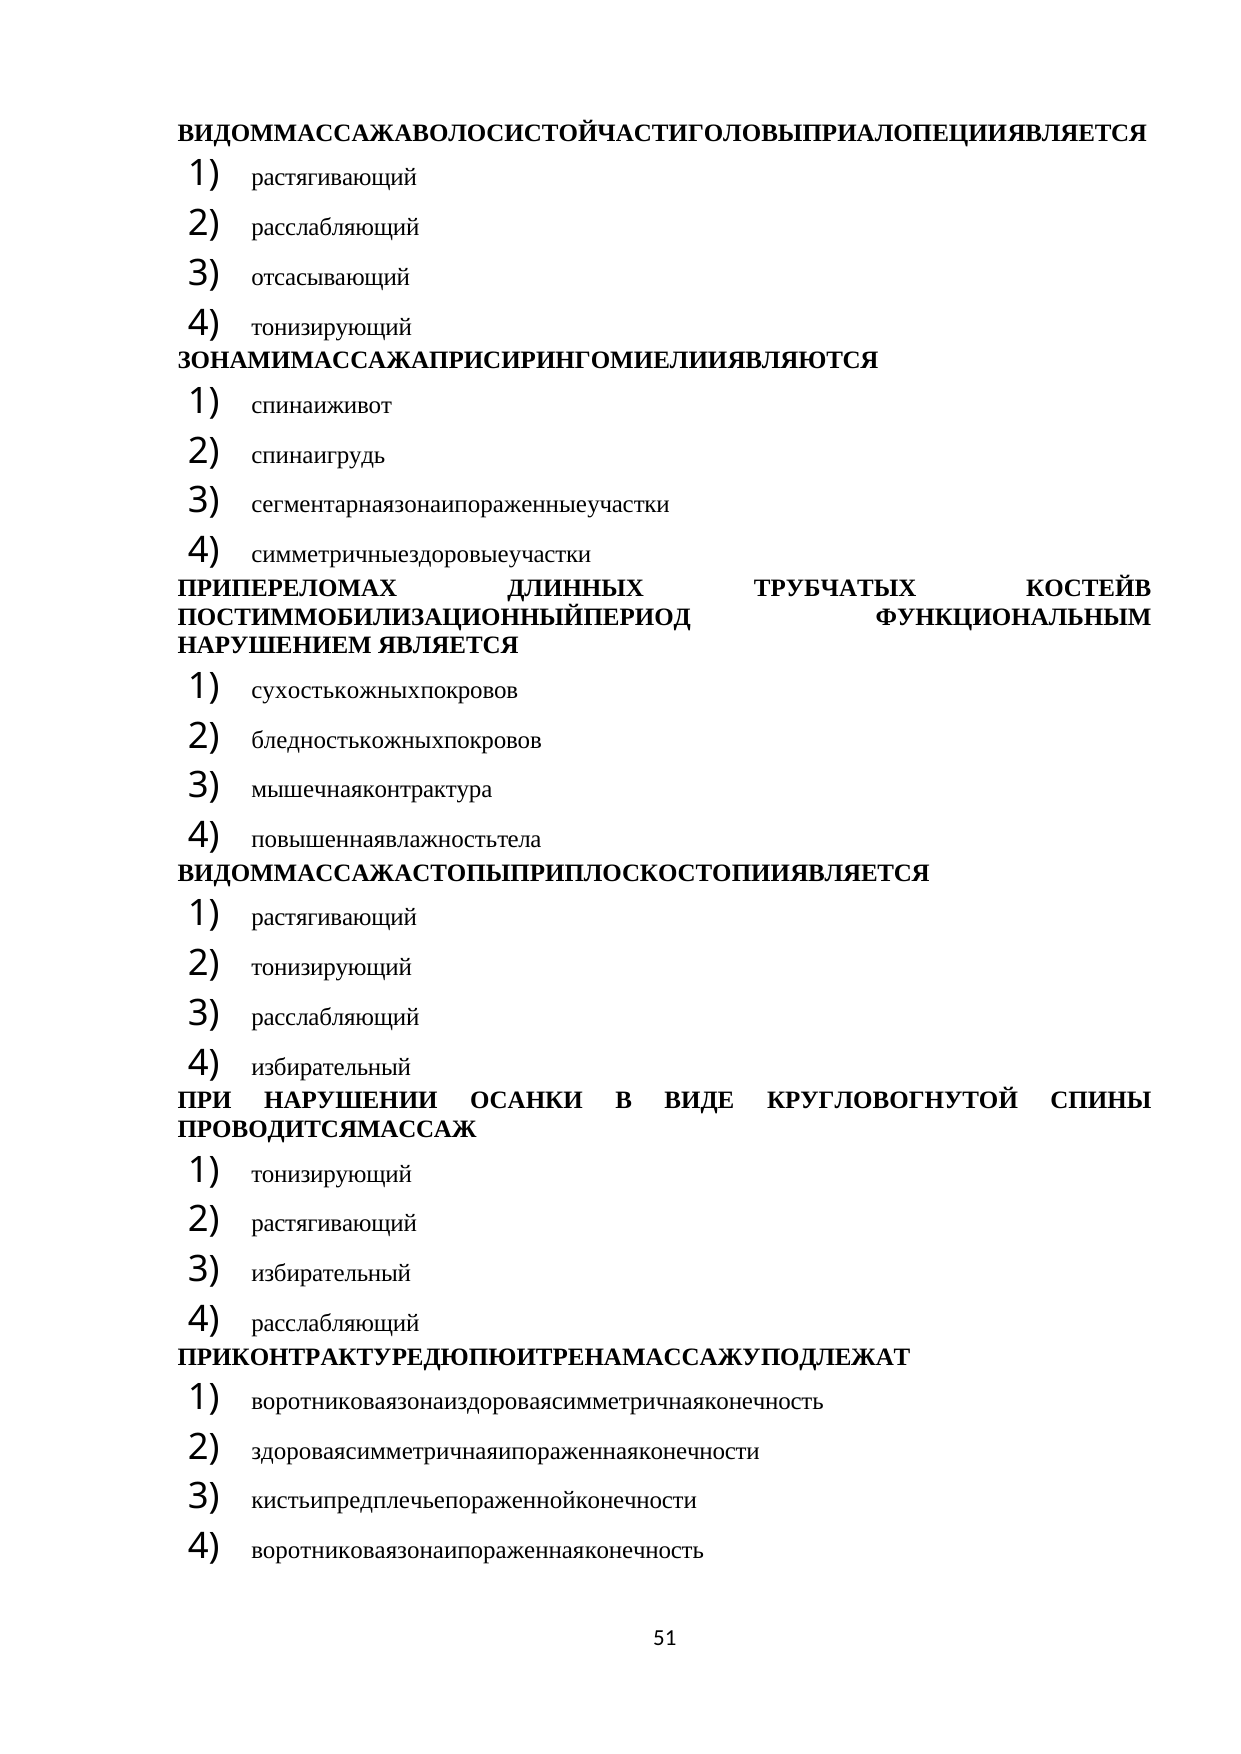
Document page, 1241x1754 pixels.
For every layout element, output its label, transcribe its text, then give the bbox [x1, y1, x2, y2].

list спинаиживот [188, 374, 1152, 424]
list избирательный [188, 1242, 1152, 1292]
list кистьипредплечьепораженнойконечности [188, 1470, 1152, 1520]
text ЗОНАМИМАССАЖАПРИСИРИНГОМИЕЛИИЯВЛЯЮТСЯ [177, 346, 1152, 374]
list отсасывающий [188, 246, 1152, 296]
text ПРИКОНТРАКТУРЕДЮПЮИТРЕНАМАССАЖУПОДЛЕЖАТ [177, 1342, 1152, 1371]
list расслабляющий [188, 197, 1152, 246]
text ПРИПЕРЕЛОМАХ ДЛИННЫХ ТРУБЧАТЫХ КОСТЕЙВ ПОСТИММОБИЛИЗАЦИОННЫЙПЕРИОД ФУНКЦИОНАЛЬНЫМ НАРУШЕНИЕМ ЯВЛЯЕТСЯ [177, 573, 1152, 659]
list симметричныездоровыеучастки [188, 523, 1152, 573]
list тонизирующий [188, 296, 1152, 346]
list здороваясимметричнаяипораженнаяконечности [188, 1420, 1152, 1470]
list повышеннаявлажностьтела [188, 808, 1152, 858]
list растягивающий [188, 887, 1152, 937]
list спинаигрудь [188, 424, 1152, 474]
list растягивающий [188, 147, 1152, 197]
list тонизирующий [188, 1143, 1152, 1193]
list сегментарнаязонаипораженныеучастки [188, 474, 1152, 523]
list бледностькожныхпокровов [188, 709, 1152, 759]
text ВИДОММАССАЖАСТОПЫПРИПЛОСКОСТОПИИЯВЛЯЕТСЯ [177, 858, 1152, 887]
list тонизирующий [188, 937, 1152, 986]
list воротниковаязонаипораженнаяконечность [188, 1520, 1152, 1569]
text ВИДОММАССАЖАВОЛОСИСТОЙЧАСТИГОЛОВЫПРИАЛОПЕЦИИЯВЛЯЕТСЯ [177, 118, 1152, 147]
list расслабляющий [188, 1292, 1152, 1342]
text ПРИ НАРУШЕНИИ ОСАНКИ В ВИДЕ КРУГЛОВОГНУТОЙ СПИНЫ ПРОВОДИТСЯМАССАЖ [177, 1086, 1152, 1143]
list мышечнаяконтрактура [188, 759, 1152, 808]
list растягивающий [188, 1193, 1152, 1242]
list избирательный [188, 1036, 1152, 1086]
list расслабляющий [188, 986, 1152, 1036]
list воротниковаязонаиздороваясимметричнаяконечность [188, 1371, 1152, 1420]
list сухостькожныхпокровов [188, 659, 1152, 709]
